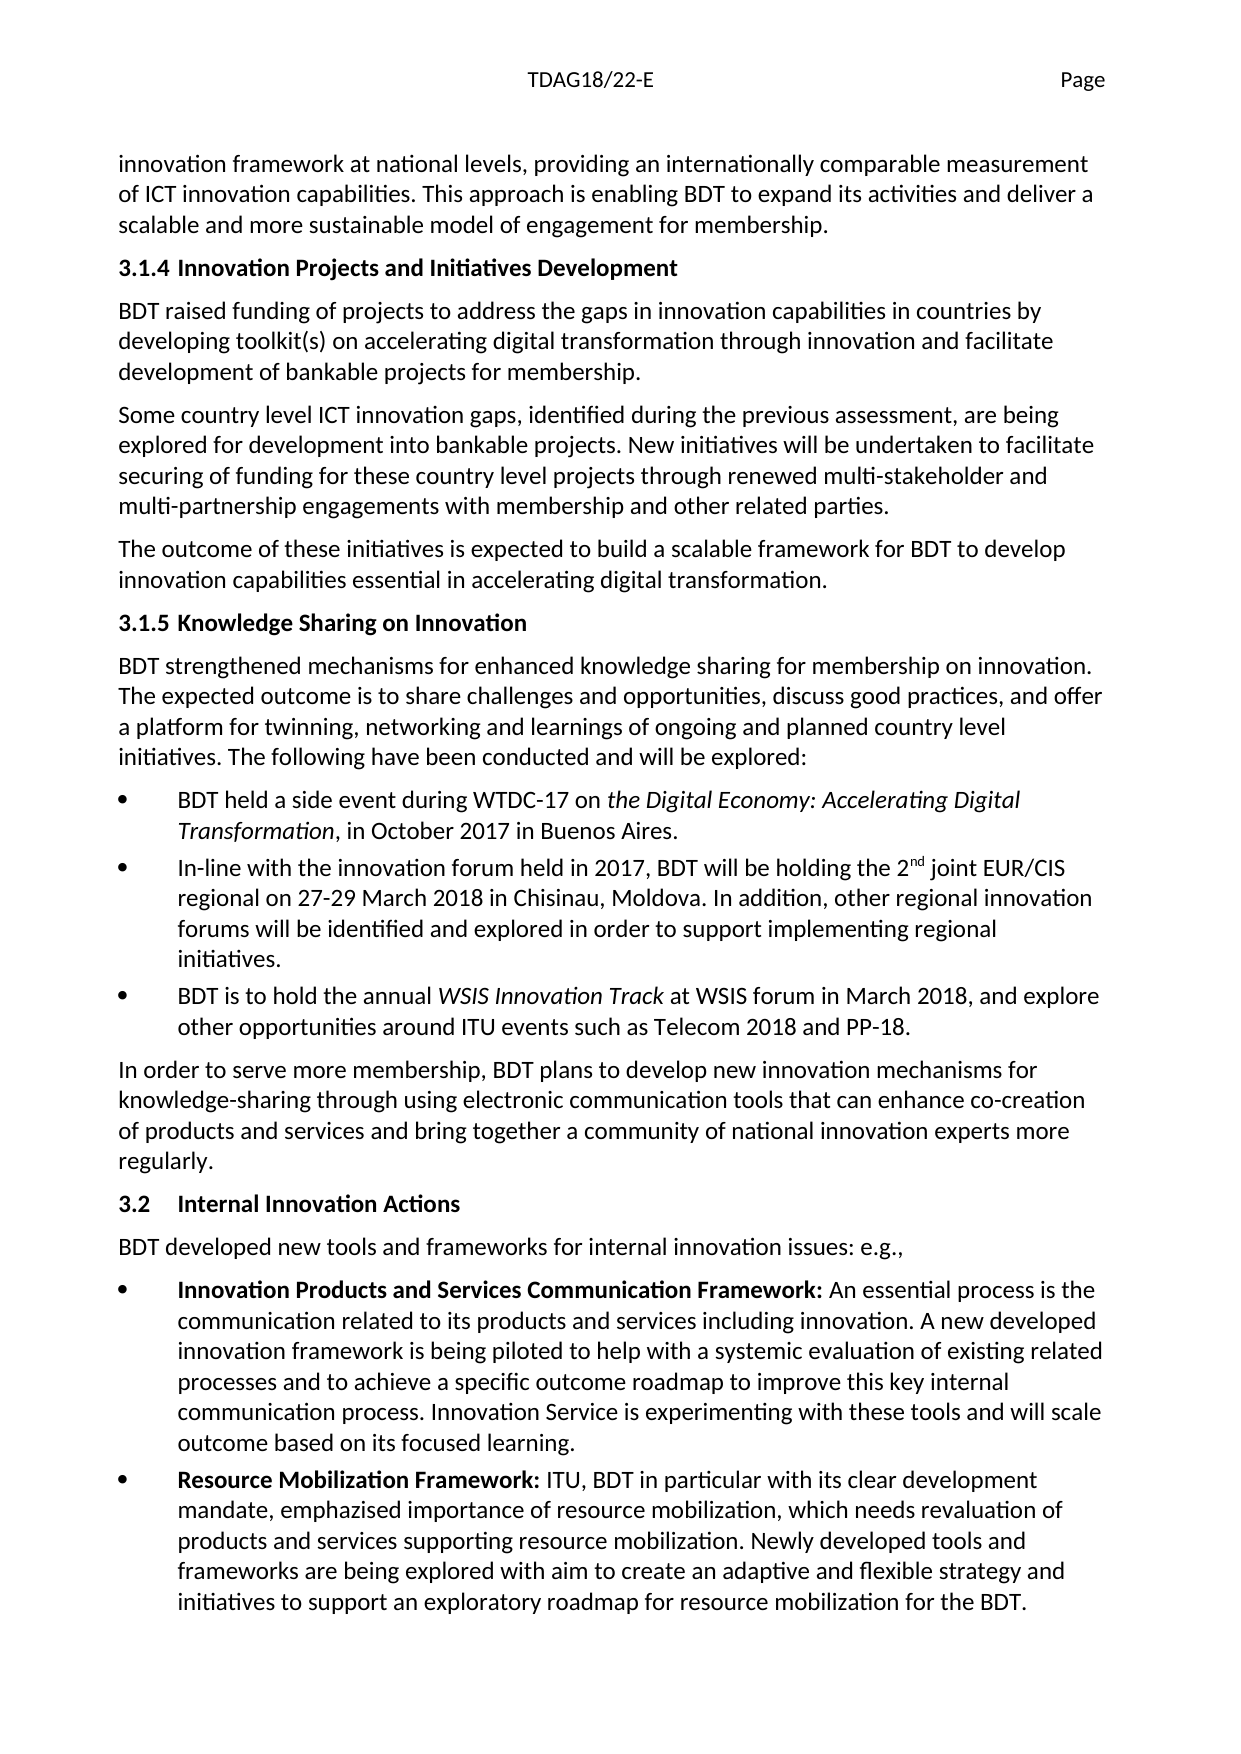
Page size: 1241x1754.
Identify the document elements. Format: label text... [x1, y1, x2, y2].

list Resource Mobilization Framework: ITU, BDT in particular with its clear development mandate, emphazised importance of resource mobilization, which needs revaluation of products and services supporting resource mobilization. Newly developed tools and frameworks are being explored with aim to create an adaptive and flexible strategy and initiatives to support an exploratory roadmap for resource mobilization for the BDT. [118, 1464, 1107, 1616]
text In order to serve more membership, BDT plans to develop new innovation mechanisms for knowledge-sharing through using electronic communication tools that can enhance co-creation of products and services and bring together a community of national innovation experts more regularly. [118, 1054, 1107, 1176]
list 3.1.4 Innovation Projects and Initiatives Development [118, 252, 1107, 282]
list In-line with the innovation forum held in 2017, BDT will be holding the 2nd joint EUR/CIS regional on 27-29 March 2018 in Chisinau, Moldova. In addition, other regional innovation forums will be identified and explored in order to support implementing regional initiatives. [118, 852, 1107, 974]
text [118, 148, 1107, 239]
list BDT held a side event during WTDC-17 on the Digital Economy: Accelerating Digital Transformation, in October 2017 in Buenos Aires. [118, 784, 1107, 846]
text BDT developed new tools and frameworks for internal innovation issues: e.g., [118, 1231, 1107, 1262]
list 3.1.5 Knowledge Sharing on Innovation [118, 607, 1107, 637]
text The outcome of these initiatives is expected to build a scalable framework for BDT to develop innovation capabilities essential in accelerating digital transformation. [118, 533, 1107, 594]
text Some country level ICT innovation gaps, identified during the previous assessment, are being explored for development into bankable projects. New initiatives will be undertaken to facilitate securing of funding for these country level projects through renewed multi-stakeholder and multi-partnership engagements with membership and other related parties. [118, 399, 1107, 521]
text BDT strengthened mechanisms for enhanced knowledge sharing for membership on innovation. The expected outcome is to share challenges and opportunities, discuss good practices, and offer a platform for twinning, networking and learnings of ongoing and planned country level initiatives. The following have been conducted and will be explored: [118, 650, 1107, 772]
list Innovation Products and Services Communication Framework: An essential process is the communication related to its products and services including innovation. A new developed innovation framework is being piloted to help with a systemic evaluation of existing related processes and to achieve a specific outcome roadmap to improve this key internal communication process. Innovation Service is experimenting with these tools and will scale outcome based on its focused learning. [118, 1274, 1107, 1457]
list BDT is to hold the annual WSIS Innovation Track at WSIS forum in March 2018, and explore other opportunities around ITU events such as Telecom 2018 and PP-18. [118, 980, 1107, 1041]
text BDT raised funding of projects to address the gaps in innovation capabilities in countries by developing toolkit(s) on accelerating digital transformation through innovation and facilitate development of bankable projects for membership. [118, 295, 1107, 386]
subtitle Internal Innovation Actions [118, 1188, 1107, 1219]
